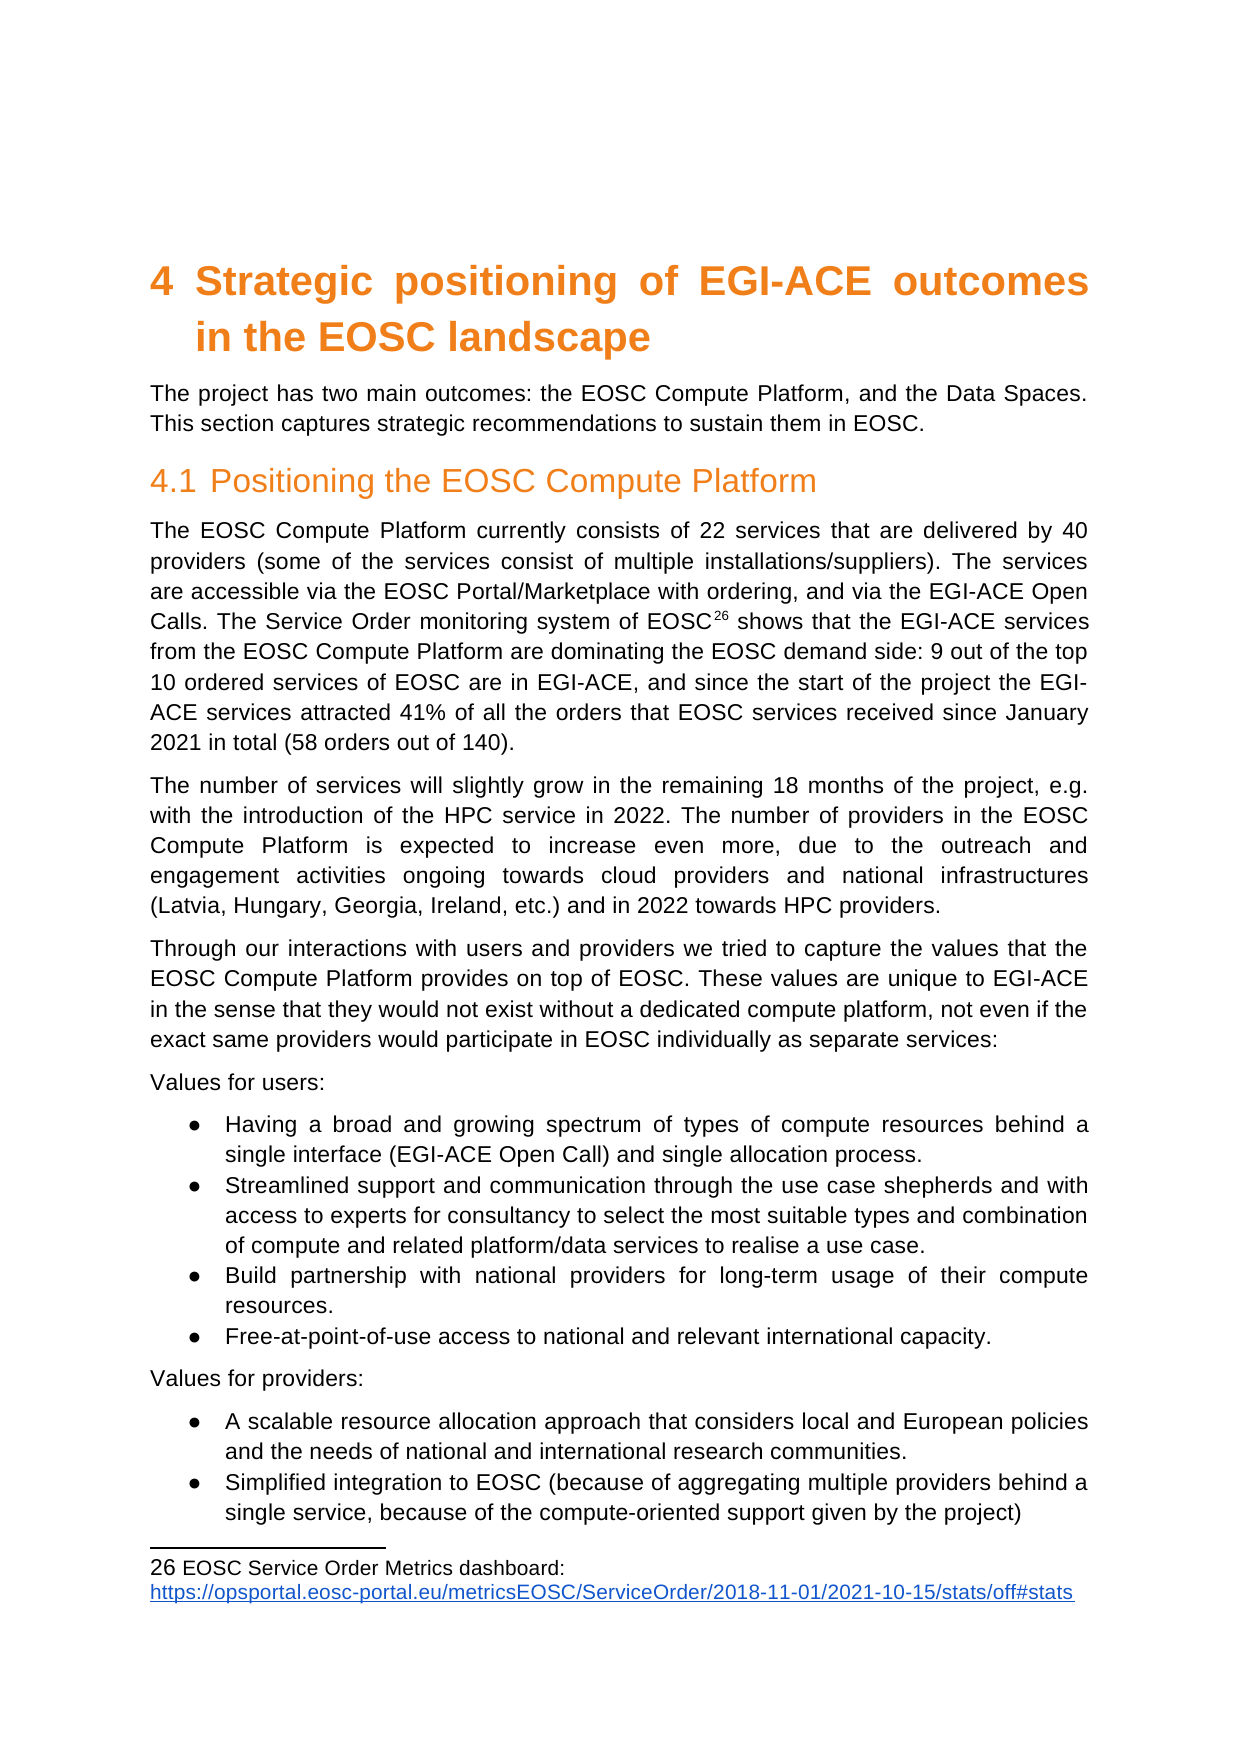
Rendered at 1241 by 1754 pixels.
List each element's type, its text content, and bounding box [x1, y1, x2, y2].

list Free-at-point-of-use access to national and relevant international capacity. [187, 1323, 1090, 1349]
list Streamlined support and communication through the use case shepherds and with access to experts for consultancy to select the most suitable types and combination of compute and related platform/data services to realise a use case. [187, 1172, 1090, 1258]
list Simplified integration to EOSC (because of aggregating multiple providers behind a single service, because of the compute-oriented support given by the project) [187, 1468, 1090, 1525]
text Values for providers: [150, 1365, 1090, 1392]
text The number of services will slightly grow in the remaining 18 months of the project, e.g. with the introduction of the HPC service in 2022. The number of providers in the EOSC Compute Platform is expected to increase even more, due to the outreach and engagement activities ongoing towards cloud providers and national infrastructures (Latvia, Hungary, Georgia, Ireland, etc.) and in 2022 towards HPC providers. [150, 772, 1090, 919]
text The project has two main outcomes: the EOSC Compute Platform, and the Data Spaces. This section captures strategic recommendations to sustain them in EOSC. [150, 379, 1090, 436]
text The EOSC Compute Platform currently consists of 22 services that are delivered by 40 providers (some of the services consist of multiple installations/suppliers). The services are accessible via the EOSC Portal/Marketplace with ordering, and via the EGI-ACE Open Calls. The Service Order monitoring system of EOSC shows that the EGI-ACE services from the EOSC Compute Platform are dominating the EOSC demand side: 9 out of the top 10 ordered services of EOSC are in EGI-ACE, and since the start of the project the EGI-ACE services attracted 41% of all the orders that EOSC services received since January 2021 in total (58 orders out of 140). [150, 517, 1090, 755]
subtitle Strategic positioning of EGI-ACE outcomes in the EOSC landscape [150, 257, 1090, 360]
list Build partnership with national providers for long-term usage of their compute resources. [187, 1262, 1090, 1319]
text Through our interactions with users and providers we tried to capture the values that the EOSC Compute Platform provides on top of EOSC. These values are unique to EGI-ACE in the sense that they would not exist without a dedicated compute platform, not even if the exact same providers would participate in EOSC individually as separate services: [150, 935, 1090, 1052]
subtitle Positioning the EOSC Compute Platform [150, 461, 1090, 499]
list A scalable resource allocation approach that considers local and European policies and the needs of national and international research communities. [187, 1408, 1090, 1464]
list Having a broad and growing spectrum of types of compute resources behind a single interface (EGI-ACE Open Call) and single allocation process. [187, 1111, 1090, 1168]
text Values for users: [150, 1068, 1090, 1095]
